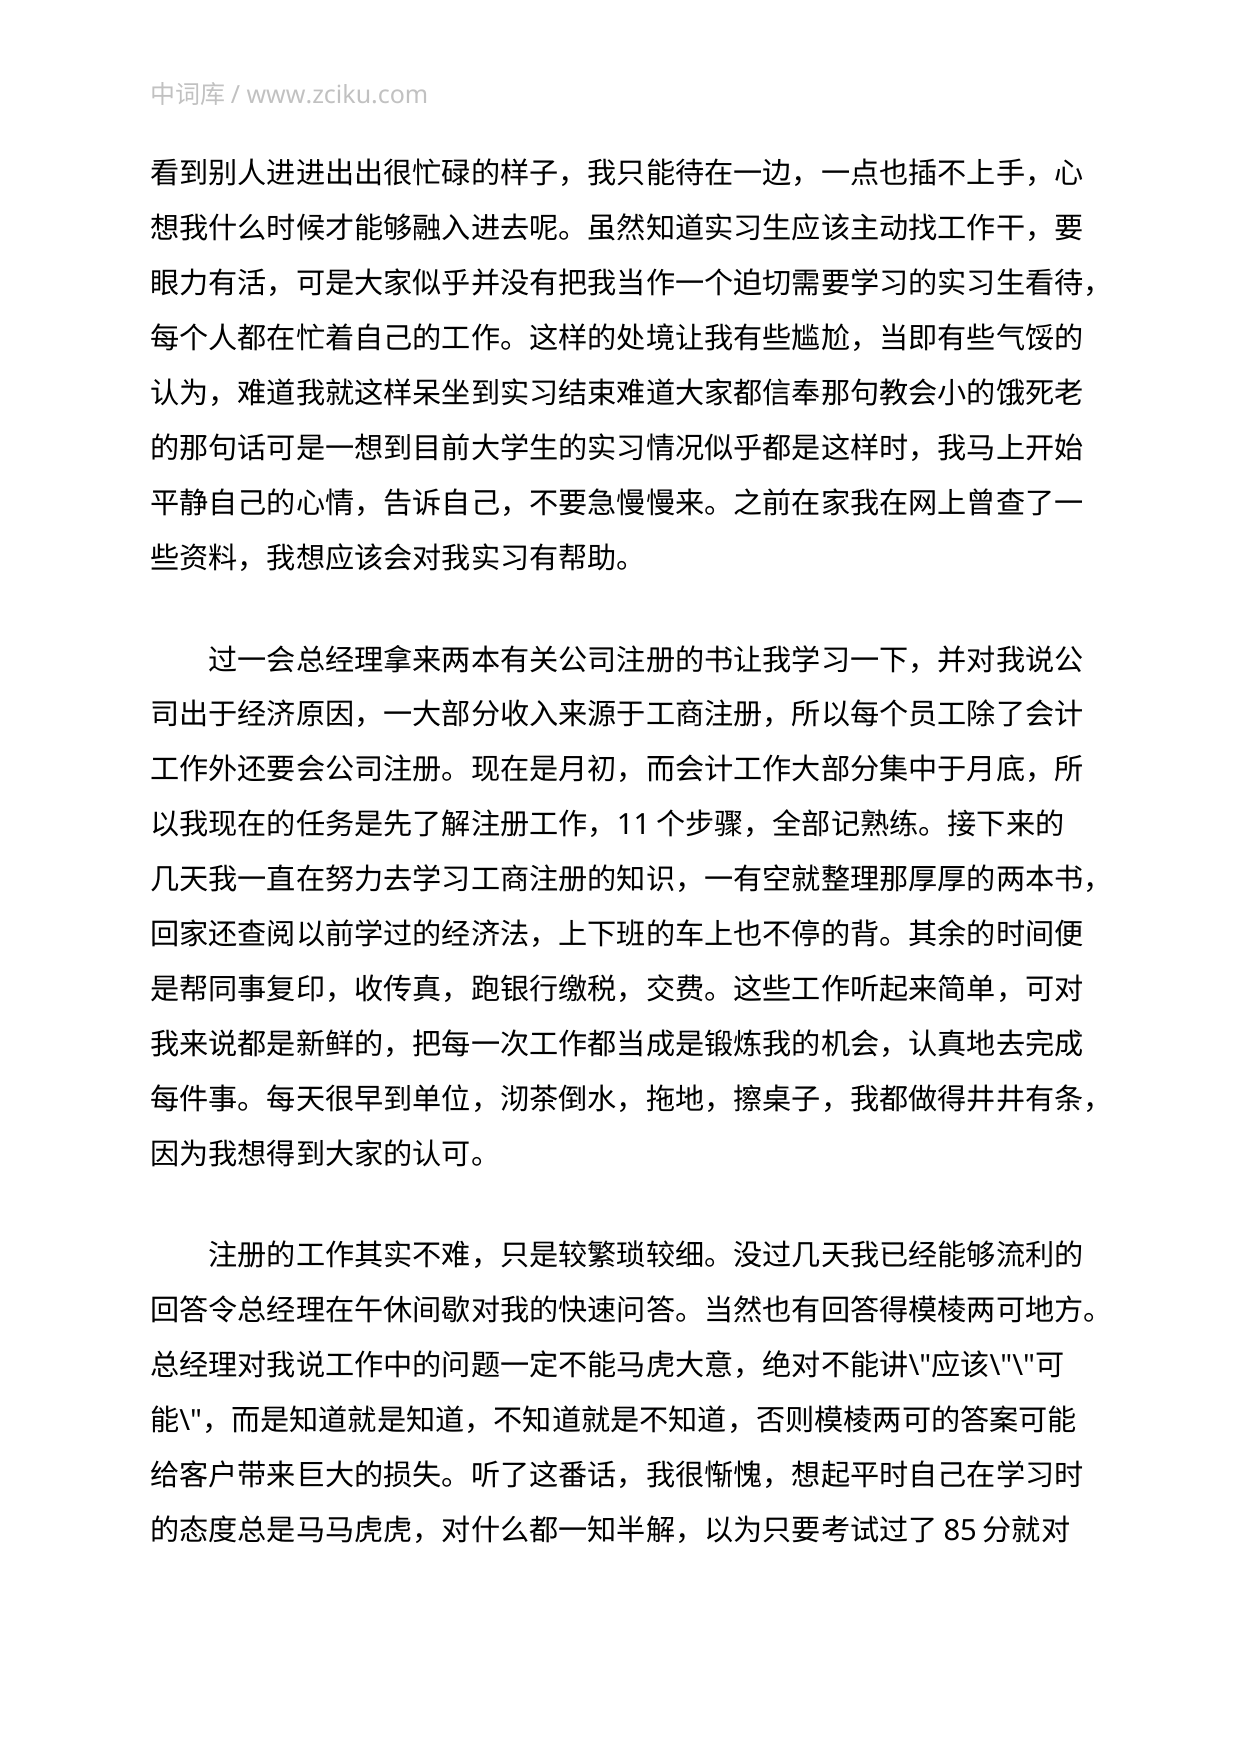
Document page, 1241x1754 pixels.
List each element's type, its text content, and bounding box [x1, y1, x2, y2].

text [150, 150, 1090, 577]
text 过一会总经理拿来两本有关公司注册的书让我学习一下，并对我说公司出于经济原因，一大部分收入来源于工商注册，所以每个员工除了会计工作外还要会公司注册。现在是月初，而会计工作大部分集中于月底，所以我现在的任务是先了解注册工作，11个步骤，全部记熟练。接下来的几天我一直在努力去学习工商注册的知识，一有空就整理那厚厚的两本书，回家还查阅以前学过的经济法，上下班的车上也不停的背。其余的时间便是帮同事复印，收传真，跑银行缴税，交费。这些工作听起来简单，可对我来说都是新鲜的，把每一次工作都当成是锻炼我的机会，认真地去完成每件事。每天很早到单位，沏茶倒水，拖地，擦桌子，我都做得井井有条，因为我想得到大家的认可。 [150, 636, 1090, 1172]
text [150, 1232, 1090, 1549]
